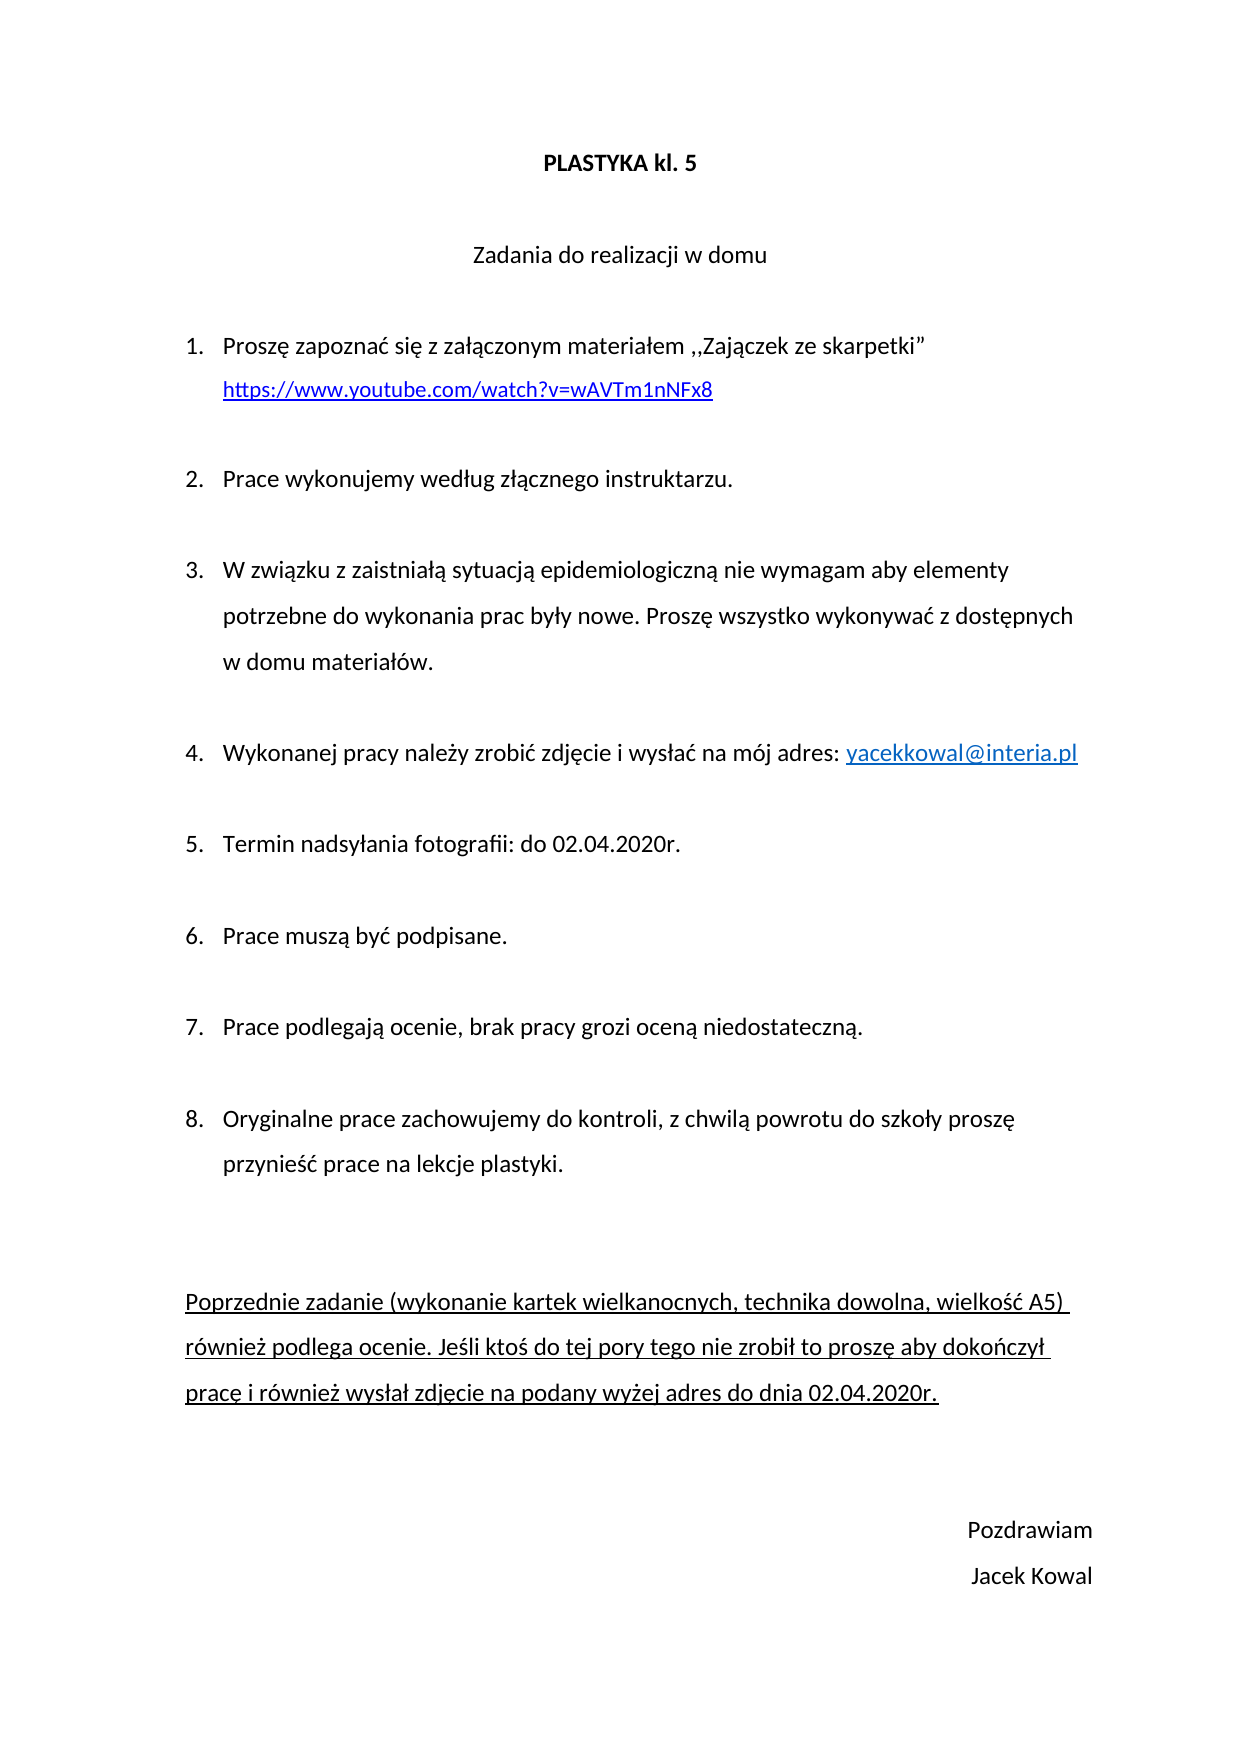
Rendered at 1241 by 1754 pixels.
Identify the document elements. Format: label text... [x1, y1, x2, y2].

list Oryginalne prace zachowujemy do kontroli, z chwilą powrotu do szkoły proszę przynieść prace na lekcje plastyki. [185, 1103, 1093, 1179]
list Prace podlegają ocenie, brak pracy grozi oceną niedostateczną. [185, 1011, 1093, 1042]
text Pozdrawiam [185, 1514, 1093, 1545]
list Wykonanej pracy należy zrobić zdjęcie i wysłać na mój adres: yacekkowal@interia.pl [185, 737, 1093, 768]
list Prace muszą być podpisane. [185, 920, 1093, 951]
text Poprzednie zadanie (wykonanie kartek wielkanocnych, technika dowolna, wielkość A5) również podlega ocenie. Jeśli ktoś do tej pory tego nie zrobił to proszę aby dokończył pracę i również wysłał zdjęcie na podany wyżej adres do dnia 02.04.2020r. [185, 1286, 1093, 1408]
text Jacek Kowal [185, 1560, 1093, 1591]
list Prace wykonujemy według złącznego instruktarzu. [185, 463, 1093, 493]
list Proszę zapoznać się z załączonym materiałem ,,Zajączek ze skarpetki” https://www.youtube.com/watch?v=wAVTm1nNFx8 [185, 331, 1093, 403]
text PLASTYKA kl. 5 [148, 148, 1093, 178]
list Termin nadsyłania fotografii: do 02.04.2020r. [185, 828, 1093, 859]
text Zadania do realizacji w domu [148, 239, 1093, 269]
list W związku z zaistniałą sytuacją epidemiologiczną nie wymagam aby elementy potrzebne do wykonania prac były nowe. Proszę wszystko wykonywać z dostępnych w domu materiałów. [185, 554, 1093, 676]
